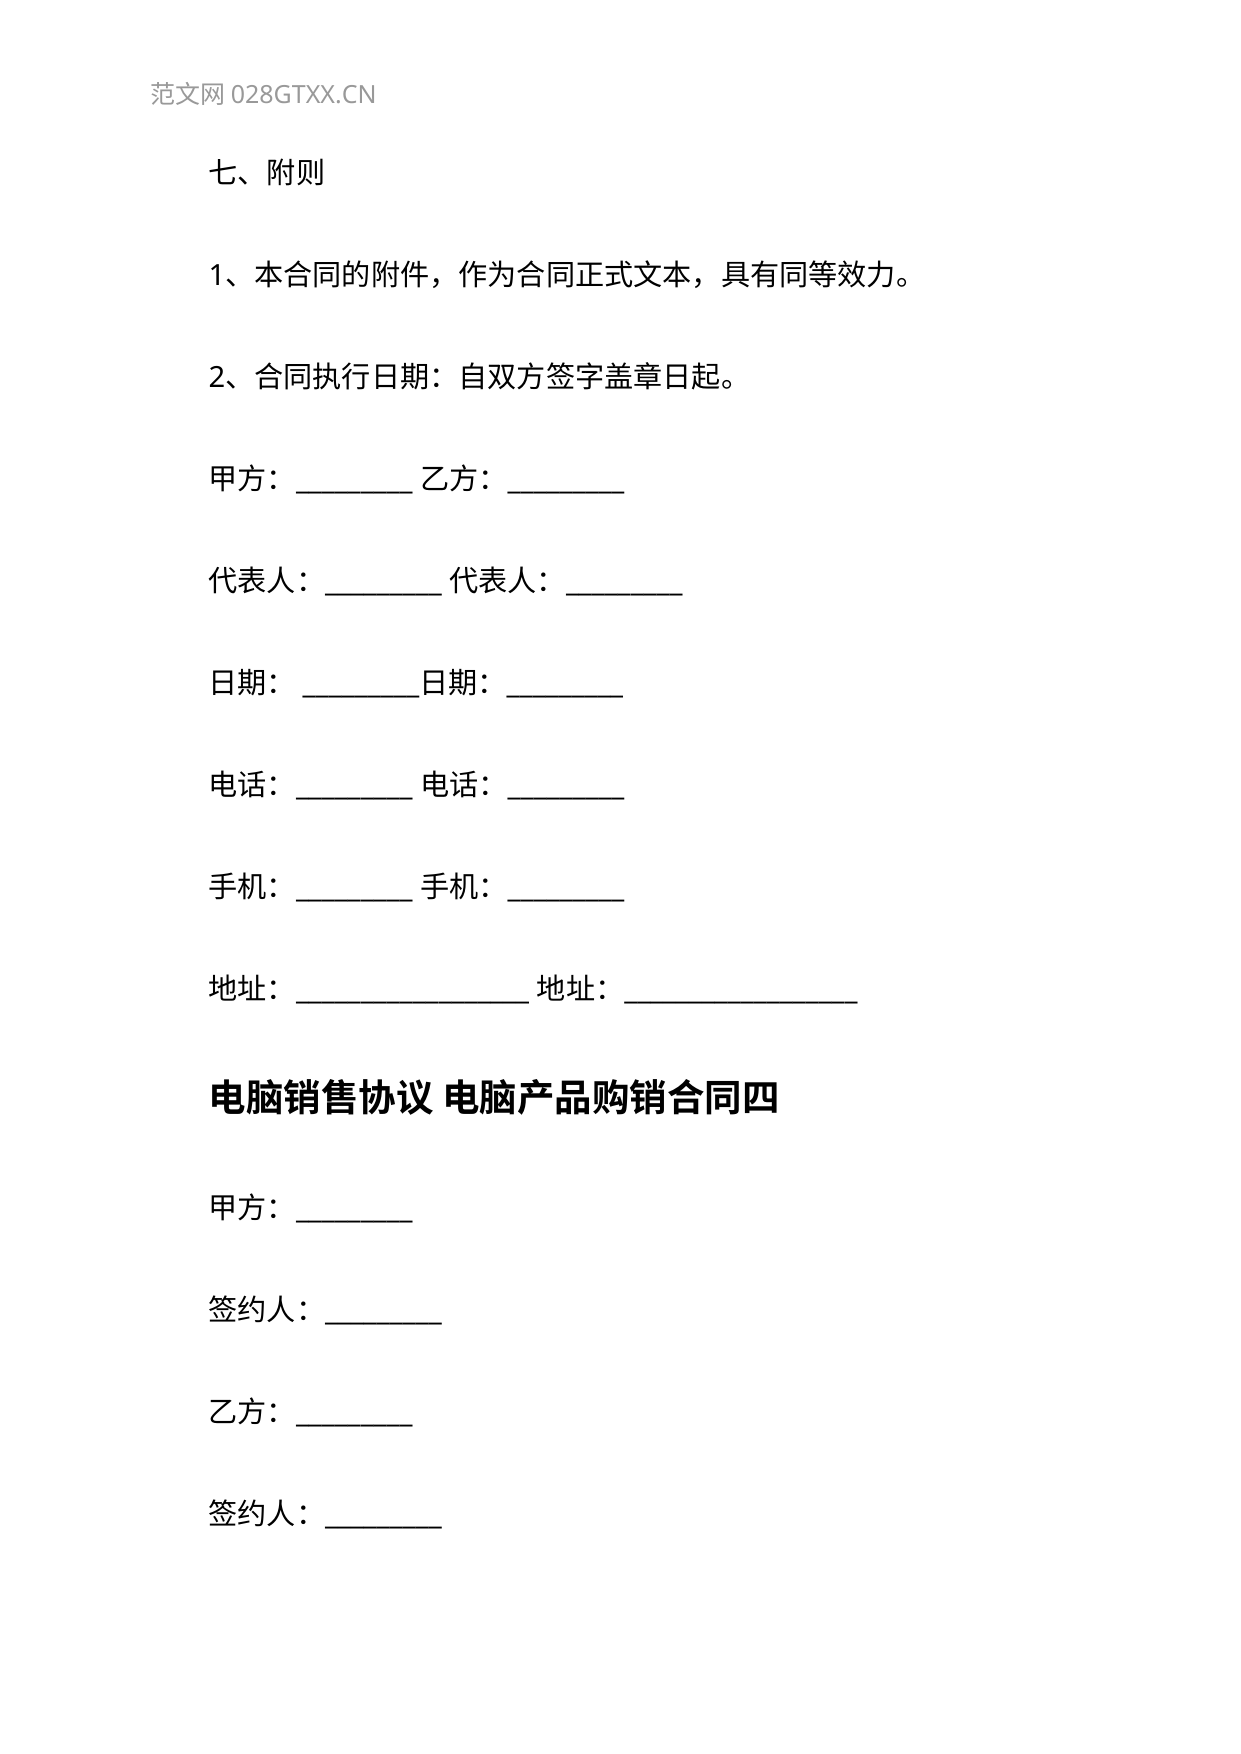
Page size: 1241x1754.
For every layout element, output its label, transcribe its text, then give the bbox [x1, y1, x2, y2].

text 手机：_________ 手机：_________ [150, 864, 1090, 906]
text 七、附则 [150, 150, 1090, 192]
text 日期： _________日期：_________ [150, 660, 1090, 702]
text 签约人：_________ [150, 1491, 1090, 1533]
text 乙方：_________ [150, 1389, 1090, 1431]
text 代表人：_________ 代表人：_________ [150, 558, 1090, 600]
text 地址：__________________ 地址：__________________ [150, 966, 1090, 1008]
text 甲方：_________ [150, 1185, 1090, 1227]
text 1、本合同的附件，作为合同正式文本，具有同等效力。 [150, 252, 1090, 294]
text 甲方：_________ 乙方：_________ [150, 456, 1090, 498]
text 电脑销售协议 电脑产品购销合同四 [150, 1068, 1090, 1122]
text 电话：_________ 电话：_________ [150, 762, 1090, 804]
text 签约人：_________ [150, 1287, 1090, 1329]
text 2、合同执行日期：自双方签字盖章日起。 [150, 354, 1090, 396]
